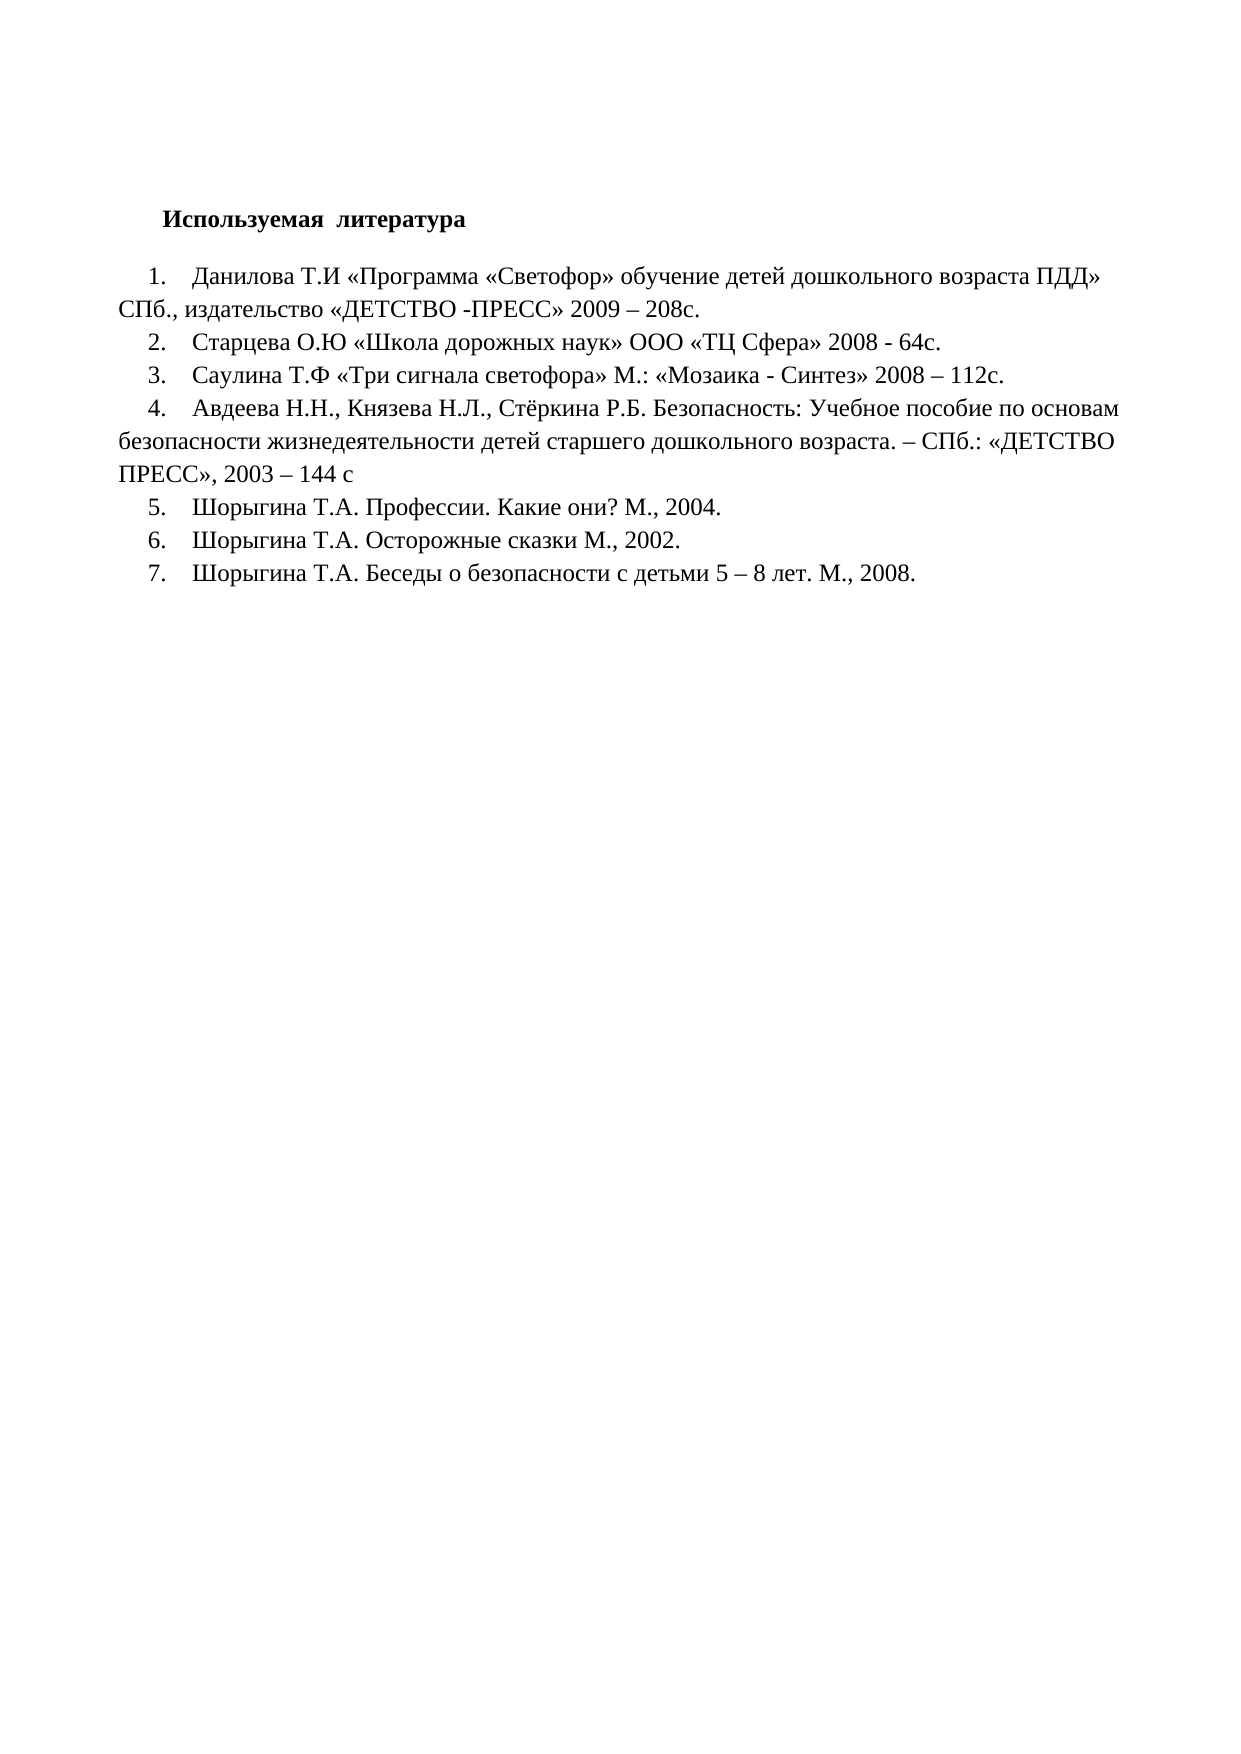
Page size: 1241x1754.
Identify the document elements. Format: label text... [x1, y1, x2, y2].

list Шорыгина Т.А. Осторожные сказки М., 2002. [118, 525, 1152, 554]
text Используемая литература [118, 204, 1152, 232]
list Шорыгина Т.А. Беседы о безопасности с детьми 5 – 8 лет. М., 2008. [118, 558, 1152, 587]
list Шорыгина Т.А. Профессии. Какие они? М., 2004. [118, 492, 1152, 521]
list Старцева О.Ю «Школа дорожных наук» ООО «ТЦ Сфера» 2008 - 64с. [118, 327, 1152, 356]
list Данилова Т.И «Программа «Светофор» обучение детей дошкольного возраста ПДД» СПб., издательство «ДЕТСТВО -ПРЕСС» 2009 – 208с. [118, 261, 1152, 323]
list Авдеева Н.Н., Князева Н.Л., Стёркина Р.Б. Безопасность: Учебное пособие по основам безопасности жизнедеятельности детей старшего дошкольного возраста. – СПб.: «ДЕТСТВО ПРЕСС», 2003 – 144 с [118, 393, 1152, 488]
list Саулина Т.Ф «Три сигнала светофора» М.: «Мозаика - Синтез» 2008 – 112с. [118, 360, 1152, 389]
